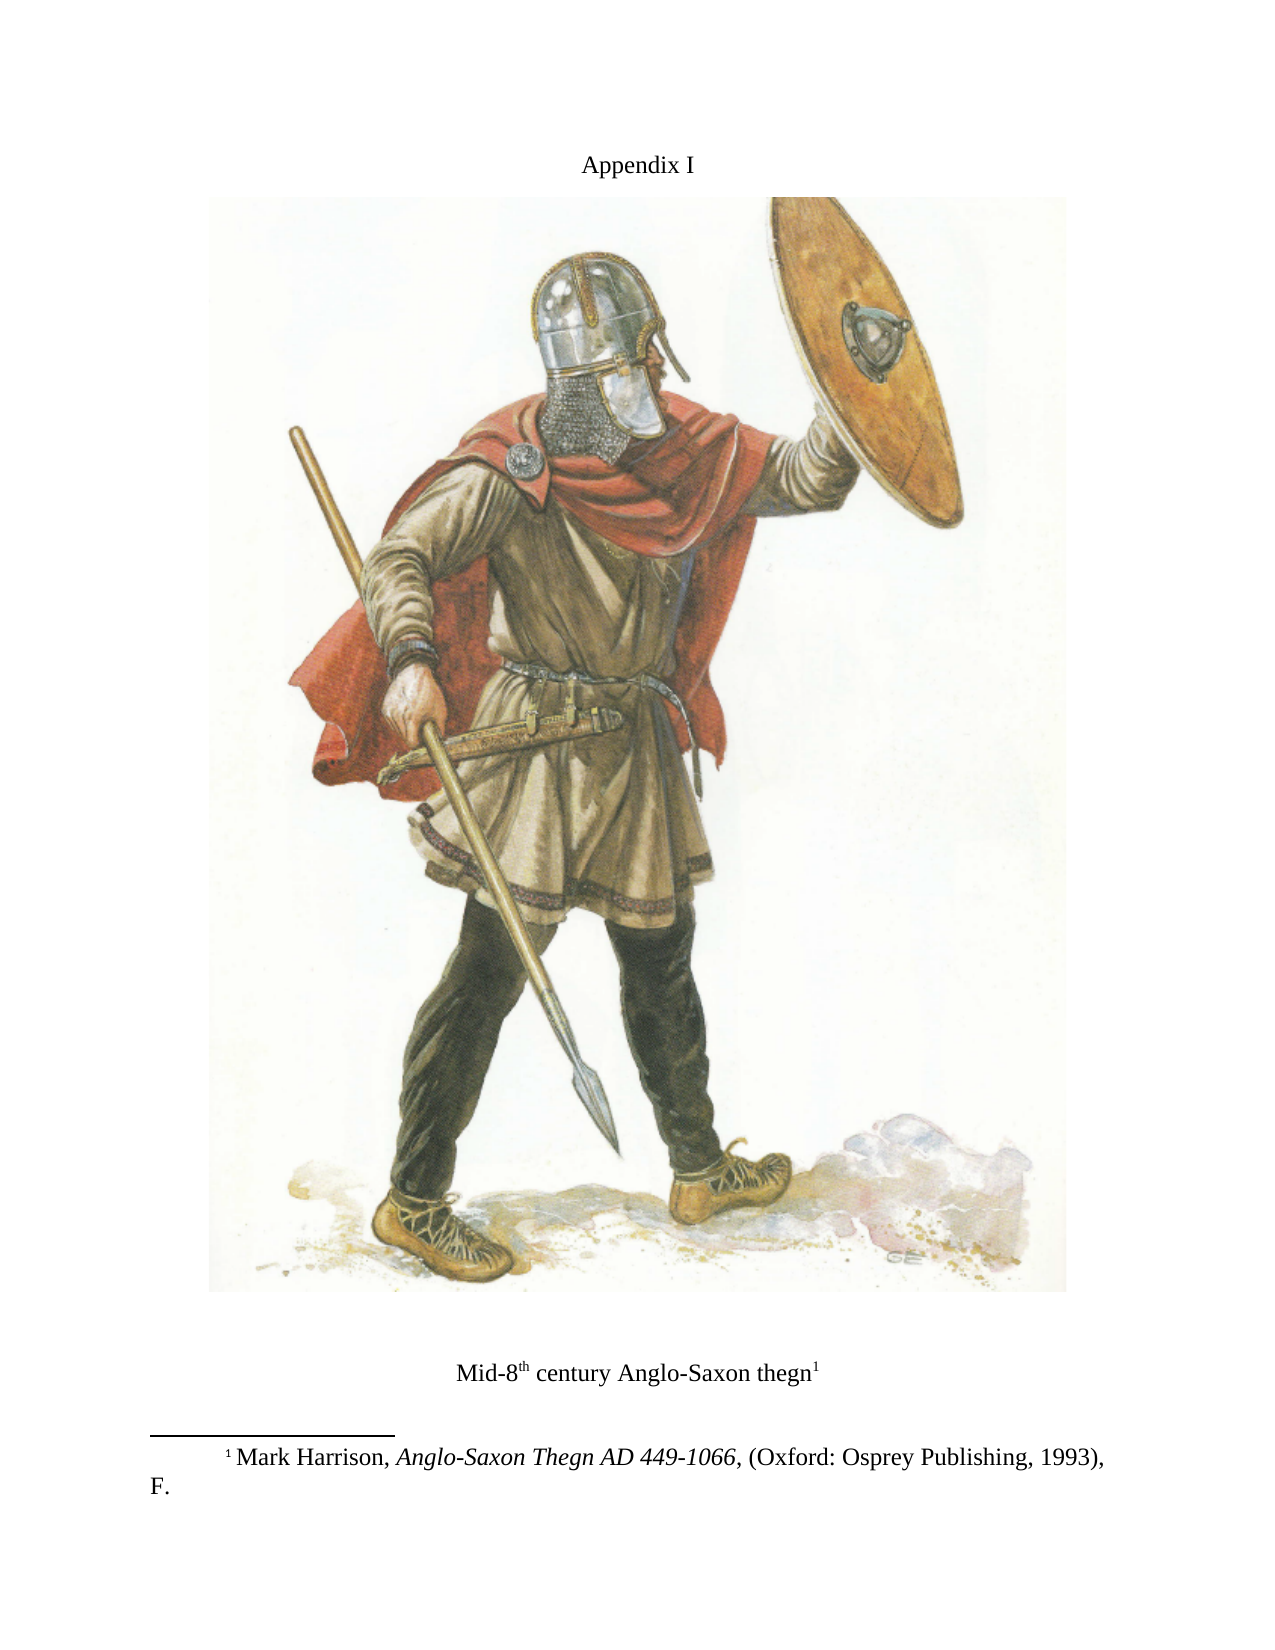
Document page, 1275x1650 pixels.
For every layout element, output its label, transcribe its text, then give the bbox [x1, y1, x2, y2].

text Mid-8th century Anglo-Saxon thegn [150, 1358, 1125, 1387]
text Appendix I [150, 150, 1125, 179]
picture [208, 197, 1067, 1292]
